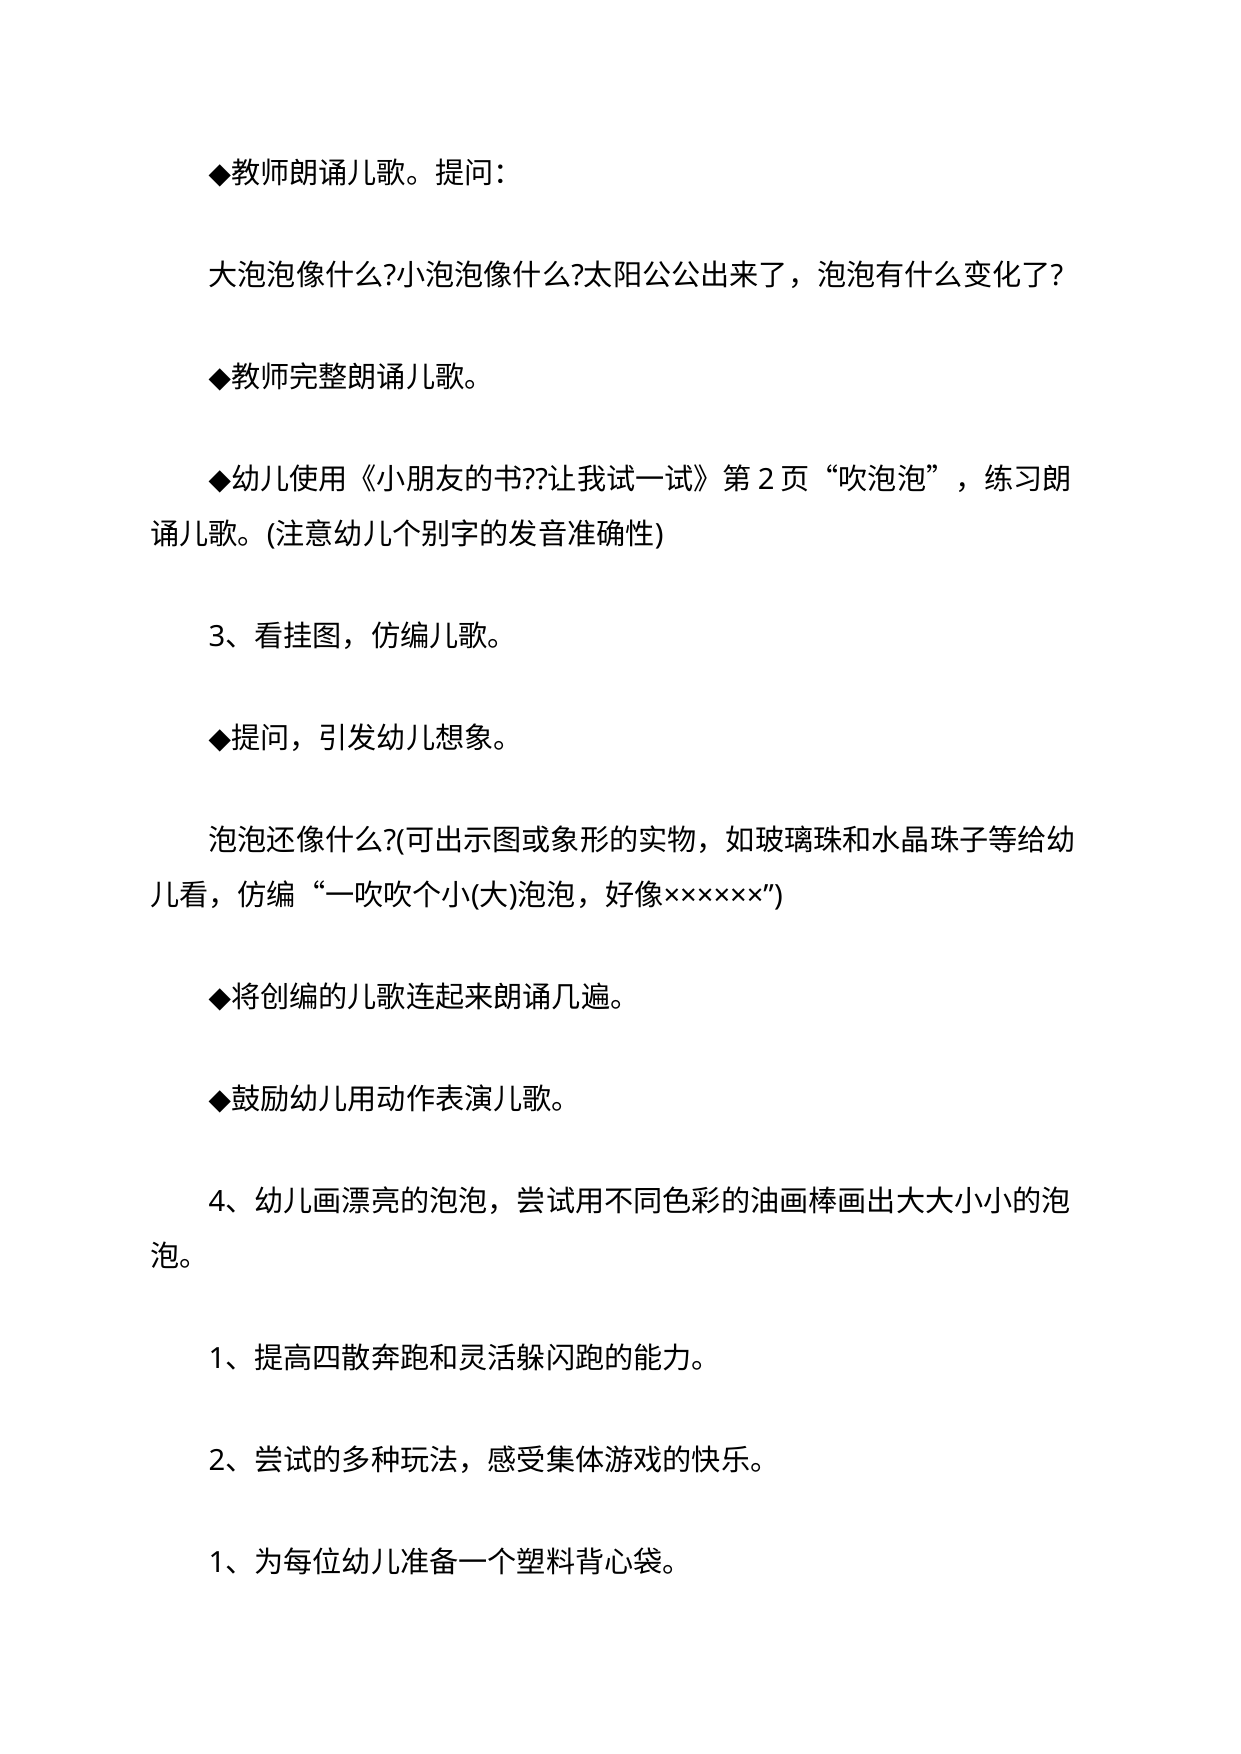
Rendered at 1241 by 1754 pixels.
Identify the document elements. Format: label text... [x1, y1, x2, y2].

text 大泡泡像什么?小泡泡像什么?太阳公公出来了，泡泡有什么变化了? [150, 252, 1090, 294]
text 3、看挂图，仿编儿歌。 [150, 613, 1090, 655]
text 4、幼儿画漂亮的泡泡，尝试用不同色彩的油画棒画出大大小小的泡泡。 [150, 1178, 1090, 1275]
text ◆将创编的儿歌连起来朗诵几遍。 [150, 974, 1090, 1016]
text ◆鼓励幼儿用动作表演儿歌。 [150, 1076, 1090, 1118]
text 2、尝试的多种玩法，感受集体游戏的快乐。 [150, 1437, 1090, 1479]
text 1、提高四散奔跑和灵活躲闪跑的能力。 [150, 1334, 1090, 1377]
text ◆教师朗诵儿歌。提问： [150, 150, 1090, 192]
text ◆提问，引发幼儿想象。 [150, 715, 1090, 757]
text ◆教师完整朗诵儿歌。 [150, 354, 1090, 396]
text ◆幼儿使用《小朋友的书??让我试一试》第2页“吹泡泡”，练习朗诵儿歌。(注意幼儿个别字的发音准确性) [150, 456, 1090, 553]
text 1、为每位幼儿准备一个塑料背心袋。 [150, 1538, 1090, 1581]
text 泡泡还像什么?(可出示图或象形的实物，如玻璃珠和水晶珠子等给幼儿看，仿编“一吹吹个小(大)泡泡，好像××××××”) [150, 817, 1090, 914]
